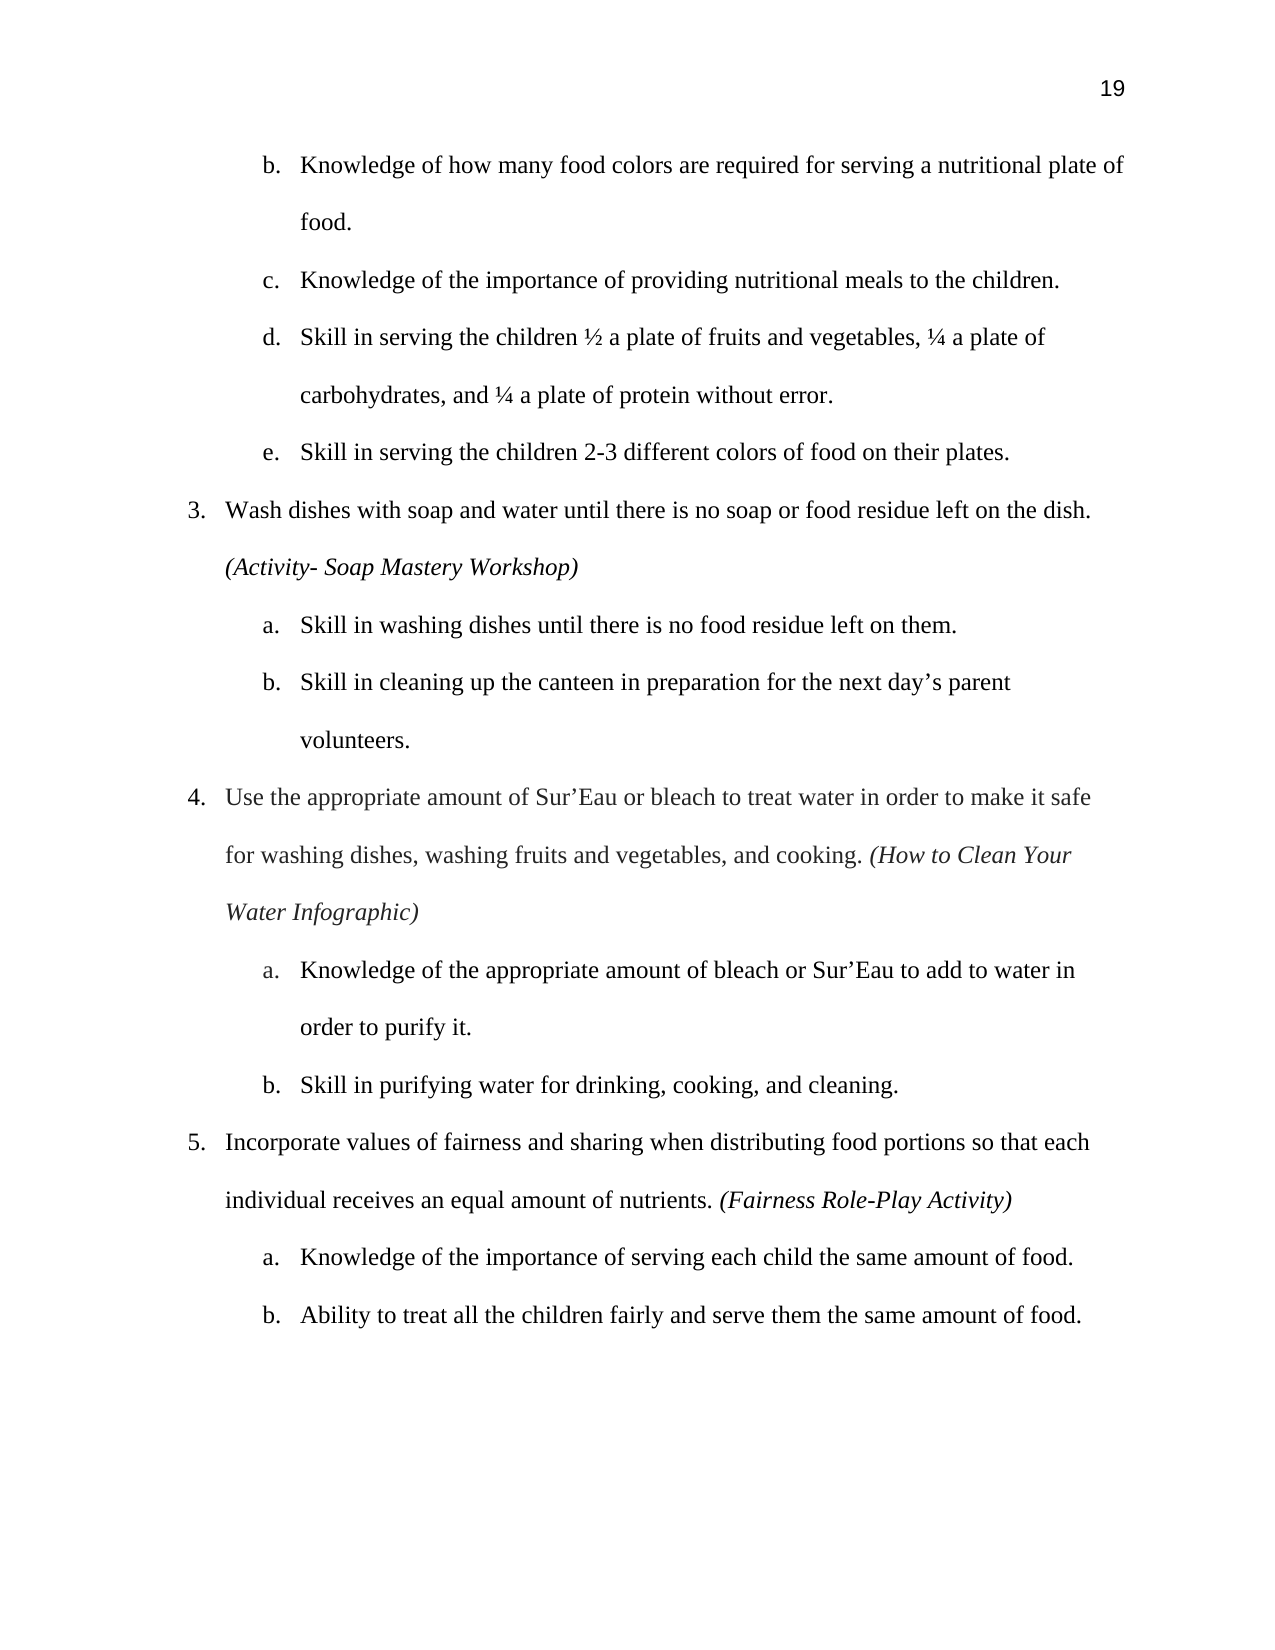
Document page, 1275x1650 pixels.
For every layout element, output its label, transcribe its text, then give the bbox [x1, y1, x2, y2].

list Knowledge of the importance of serving each child the same amount of food. [262, 1242, 1125, 1271]
list Skill in purifying water for drinking, cooking, and cleaning. [262, 1070, 1125, 1099]
list Knowledge of how many food colors are required for serving a nutritional plate of food. [262, 150, 1125, 236]
list Skill in serving the children 2-3 different colors of food on their plates. [262, 437, 1125, 466]
list Skill in washing dishes until there is no food residue left on them. [262, 610, 1125, 639]
list Knowledge of the importance of providing nutritional meals to the children. [262, 265, 1125, 294]
list Skill in serving the children ½ a plate of fruits and vegetables, ¼ a plate of carbohydrates, and ¼ a plate of protein without error. [262, 322, 1125, 409]
list Knowledge of the appropriate amount of bleach or Sur’Eau to add to water in order to purify it. [262, 955, 1125, 1041]
list Incorporate values of fairness and sharing when distributing food portions so that each individual receives an equal amount of nutrients. (Fairness Role-Play Activity) [187, 1127, 1125, 1214]
list Wash dishes with soap and water until there is no soap or food residue left on the dish. (Activity- Soap Mastery Workshop) [187, 495, 1125, 581]
list Use the appropriate amount of Sur’Eau or bleach to treat water in order to make it safe for washing dishes, washing fruits and vegetables, and cooking. (How to Clean Your Water Infographic) [187, 782, 1125, 926]
list Skill in cleaning up the canteen in preparation for the next day’s parent volunteers. [262, 667, 1125, 754]
list Ability to treat all the children fairly and serve them the same amount of food. [262, 1300, 1125, 1329]
